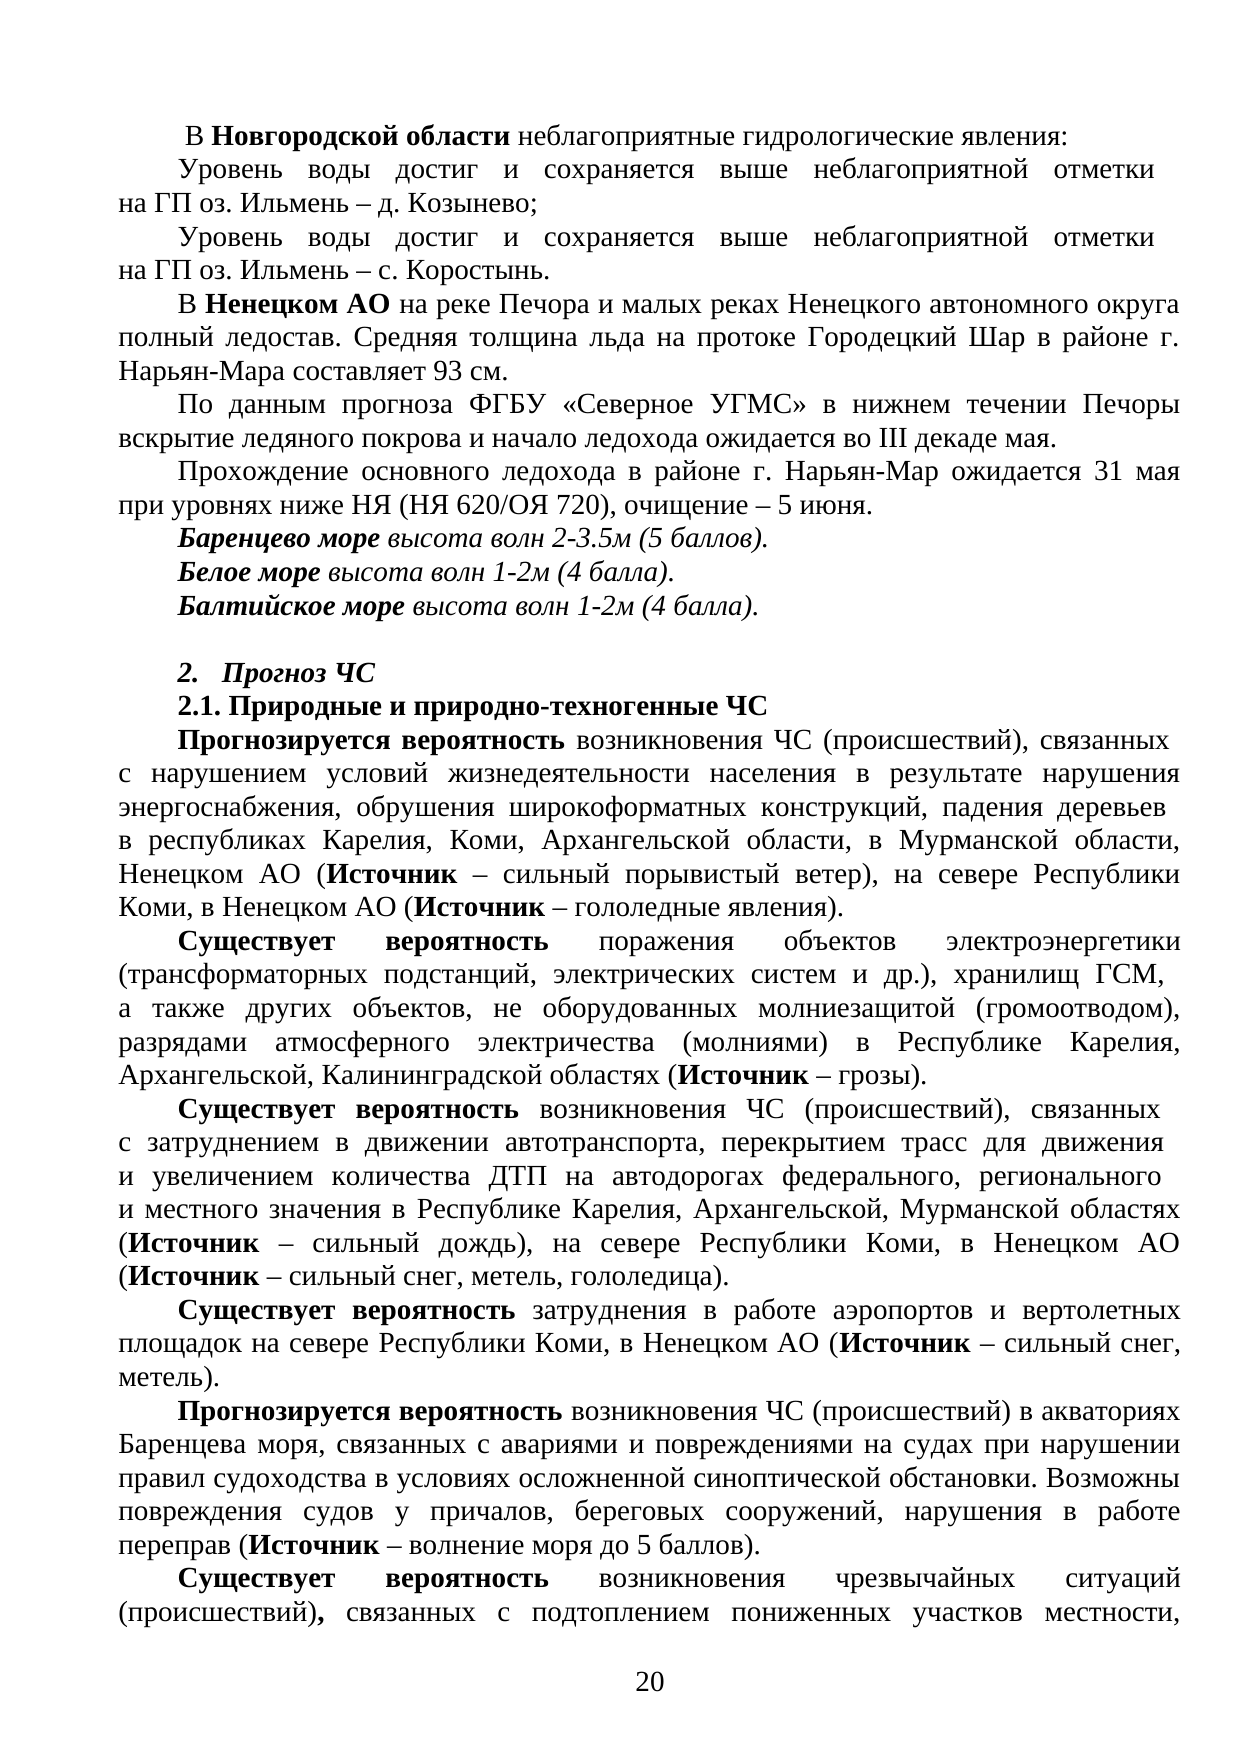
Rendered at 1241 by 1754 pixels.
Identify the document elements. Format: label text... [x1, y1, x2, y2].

text Уровень воды достиг и сохраняется выше неблагоприятной отметки на ГП оз. Ильмень – c. Коростынь. [118, 219, 1181, 286]
text Существует вероятность затруднения в работе аэропортов и вертолетных площадок на севере Республики Коми, в Ненецком АО (Источник – сильный снег, метель). [118, 1292, 1181, 1393]
text Прогнозируется вероятность возникновения ЧС (происшествий), связанных с нарушением условий жизнедеятельности населения в результате нарушения энергоснабжения, обрушения широкоформатных конструкций, падения деревьев в республиках Карелия, Коми, Архангельской области, в Мурманской области, Ненецком АО (Источник – сильный порывистый ветер), на севере Республики Коми, в Ненецком АО (Источник – гололедные явления). [118, 722, 1181, 923]
text По данным прогноза ФГБУ «Северное УГМС» в нижнем течении Печоры вскрытие ледяного покрова и начало ледохода ожидается во III декаде мая. [118, 386, 1181, 453]
text Существует вероятность поражения объектов электроэнергетики (трансформаторных подстанций, электрических систем и др.), хранилищ ГСМ, а также других объектов, не оборудованных молниезащитой (громоотводом), разрядами атмосферного электричества (молниями) в Республике Карелия, Архангельской, Калининградской областях (Источник – грозы). [118, 923, 1181, 1091]
text Существует вероятность возникновения ЧС (происшествий), связанных с затруднением в движении автотранспорта, перекрытием трасс для движения и увеличением количества ДТП на автодорогах федерального, регионального и местного значения в Республике Карелия, Архангельской, Мурманской областях (Источник – сильный дождь), на севере Республики Коми, в Ненецком АО (Источник – сильный снег, метель, гололедица). [118, 1091, 1181, 1292]
text 2.1. Природные и природно-техногенные ЧС [118, 688, 1181, 722]
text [118, 1560, 1181, 1627]
text В Новгородской области неблагоприятные гидрологические явления: [118, 118, 1181, 152]
text Белое море высота волн 1-2м (4 балла). [118, 554, 1181, 588]
text Прохождение основного ледохода в районе г. Нарьян-Мар ожидается 31 мая при уровнях ниже НЯ (НЯ 620/ОЯ 720), очищение – 5 июня. [118, 453, 1181, 521]
text Баренцево море высота волн 2-3.5м (5 баллов). [118, 521, 1181, 554]
text Балтийское море высота волн 1-2м (4 балла). [118, 588, 1181, 621]
text Прогнозируется вероятность возникновения ЧС (происшествий) в акваториях Баренцева моря, связанных с авариями и повреждениями на судах при нарушении правил судоходства в условиях осложненной синоптической обстановки. Возможны повреждения судов у причалов, береговых сооружений, нарушения в работе переправ (Источник – волнение моря до 5 баллов). [118, 1393, 1181, 1560]
text В Ненецком АО на реке Печора и малых реках Ненецкого автономного округа полный ледостав. Средняя толщина льда на протоке Городецкий Шар в районе г. Нарьян-Мара составляет 93 см. [118, 286, 1181, 386]
text Уровень воды достиг и сохраняется выше неблагоприятной отметки на ГП оз. Ильмень – д. Козынево; [118, 152, 1181, 219]
list Прогноз ЧС [162, 655, 1181, 688]
